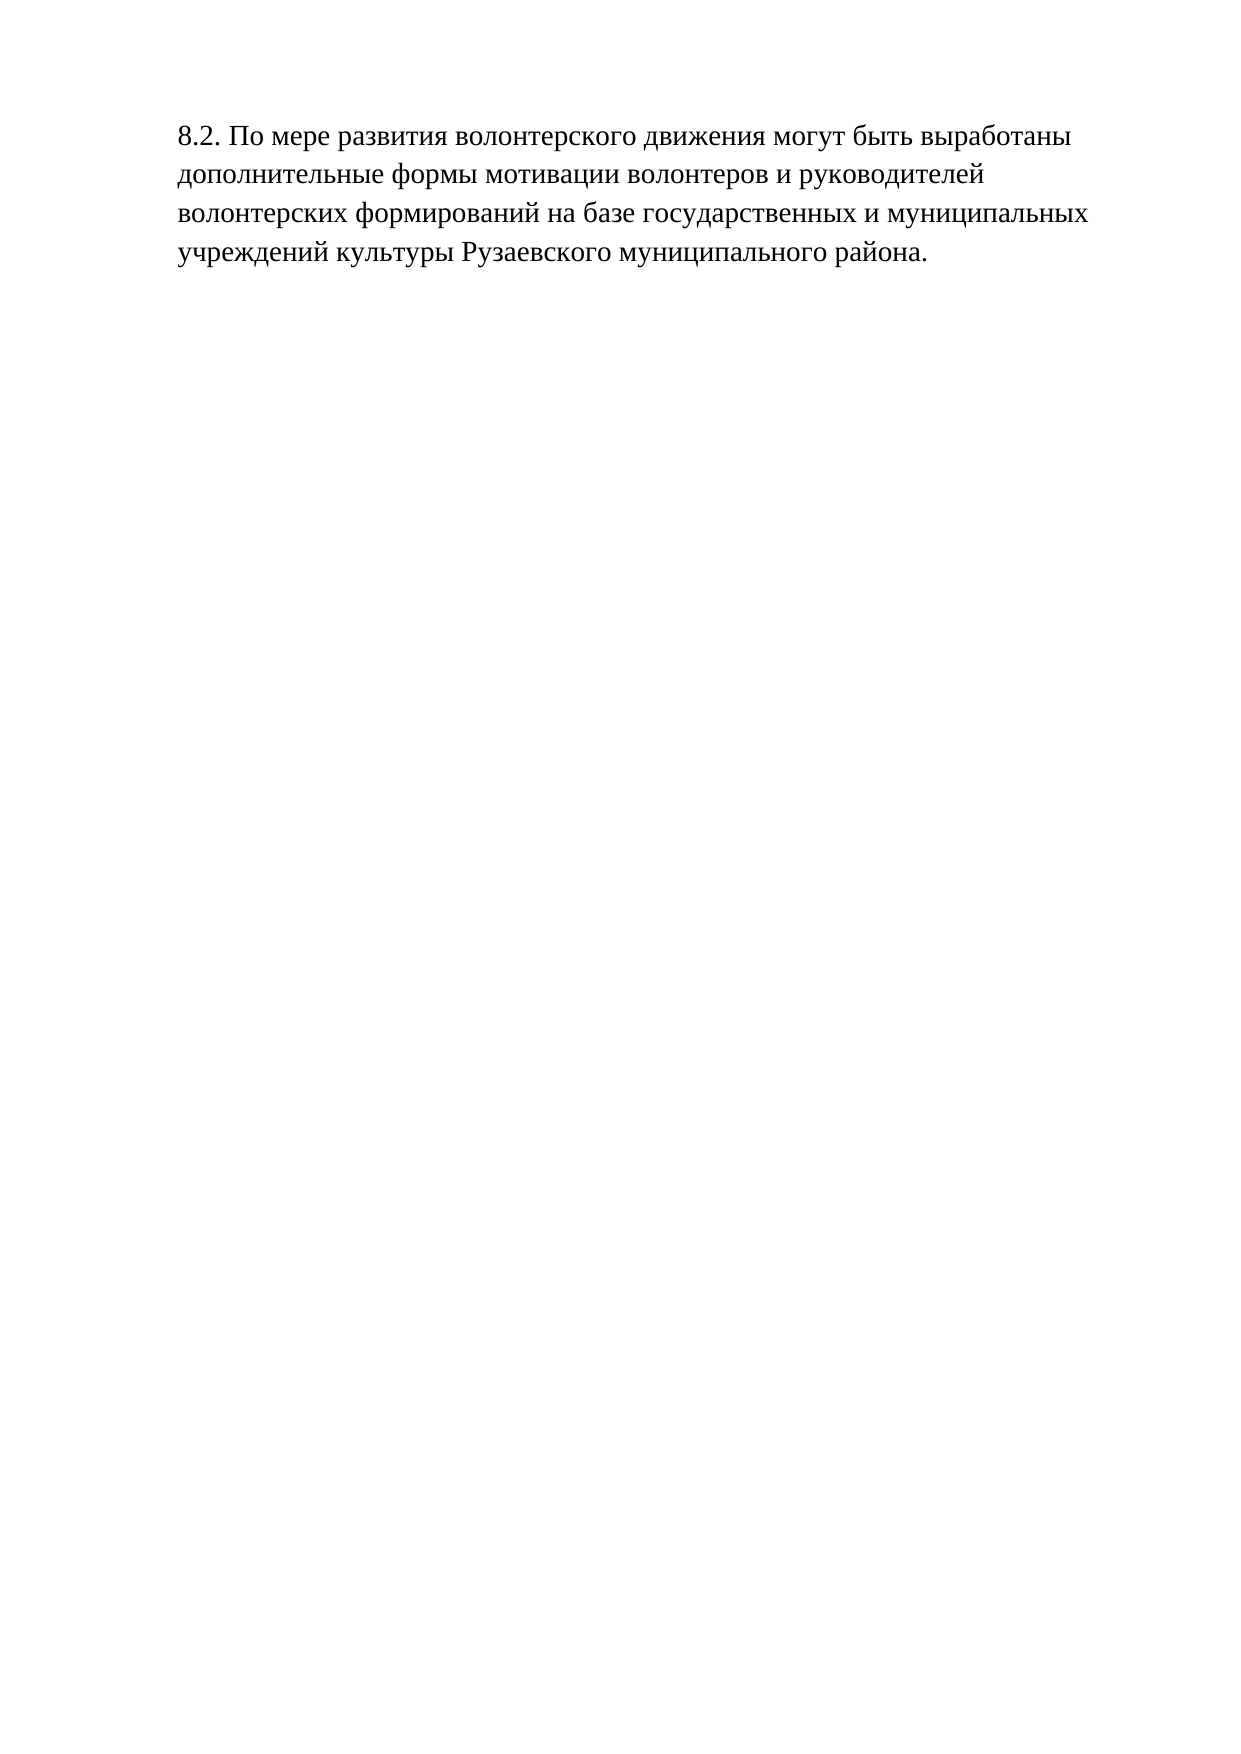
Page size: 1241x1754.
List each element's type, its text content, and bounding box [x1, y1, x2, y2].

text 8.2. По мере развития волонтерского движения могут быть выработаны дополнительные формы мотивации волонтеров и руководителей волонтерских формирований на базе государственных и муниципальных учреждений культуры Рузаевского муниципального района. [177, 118, 1152, 267]
